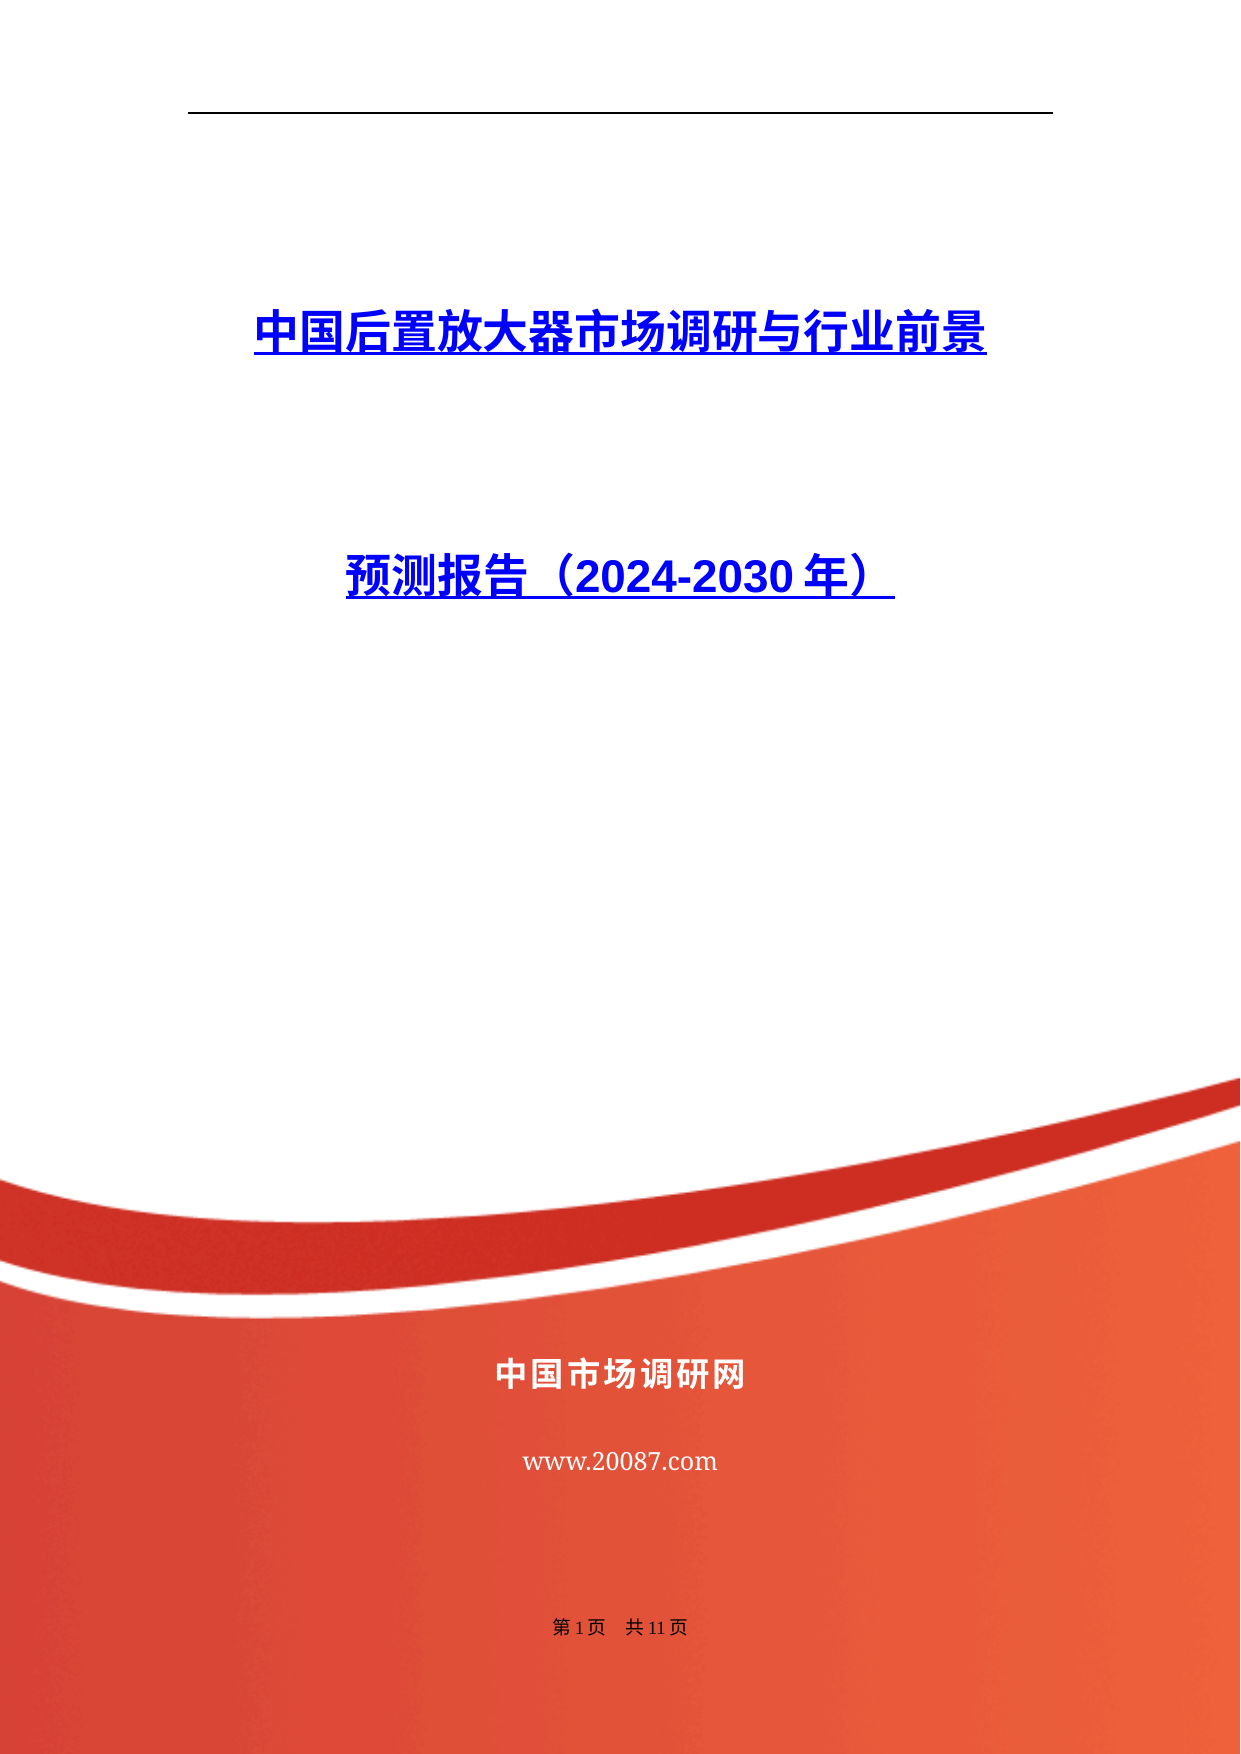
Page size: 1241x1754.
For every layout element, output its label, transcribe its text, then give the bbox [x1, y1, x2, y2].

picture [0, 1006, 1241, 1754]
subtitle 中国市场调研网 [187, 1339, 1053, 1404]
table_header 中国后置放大器市场调研与行业前景预测报告（2024-2030年） [188, 207, 1053, 773]
text www.20087.com [187, 1428, 1053, 1493]
